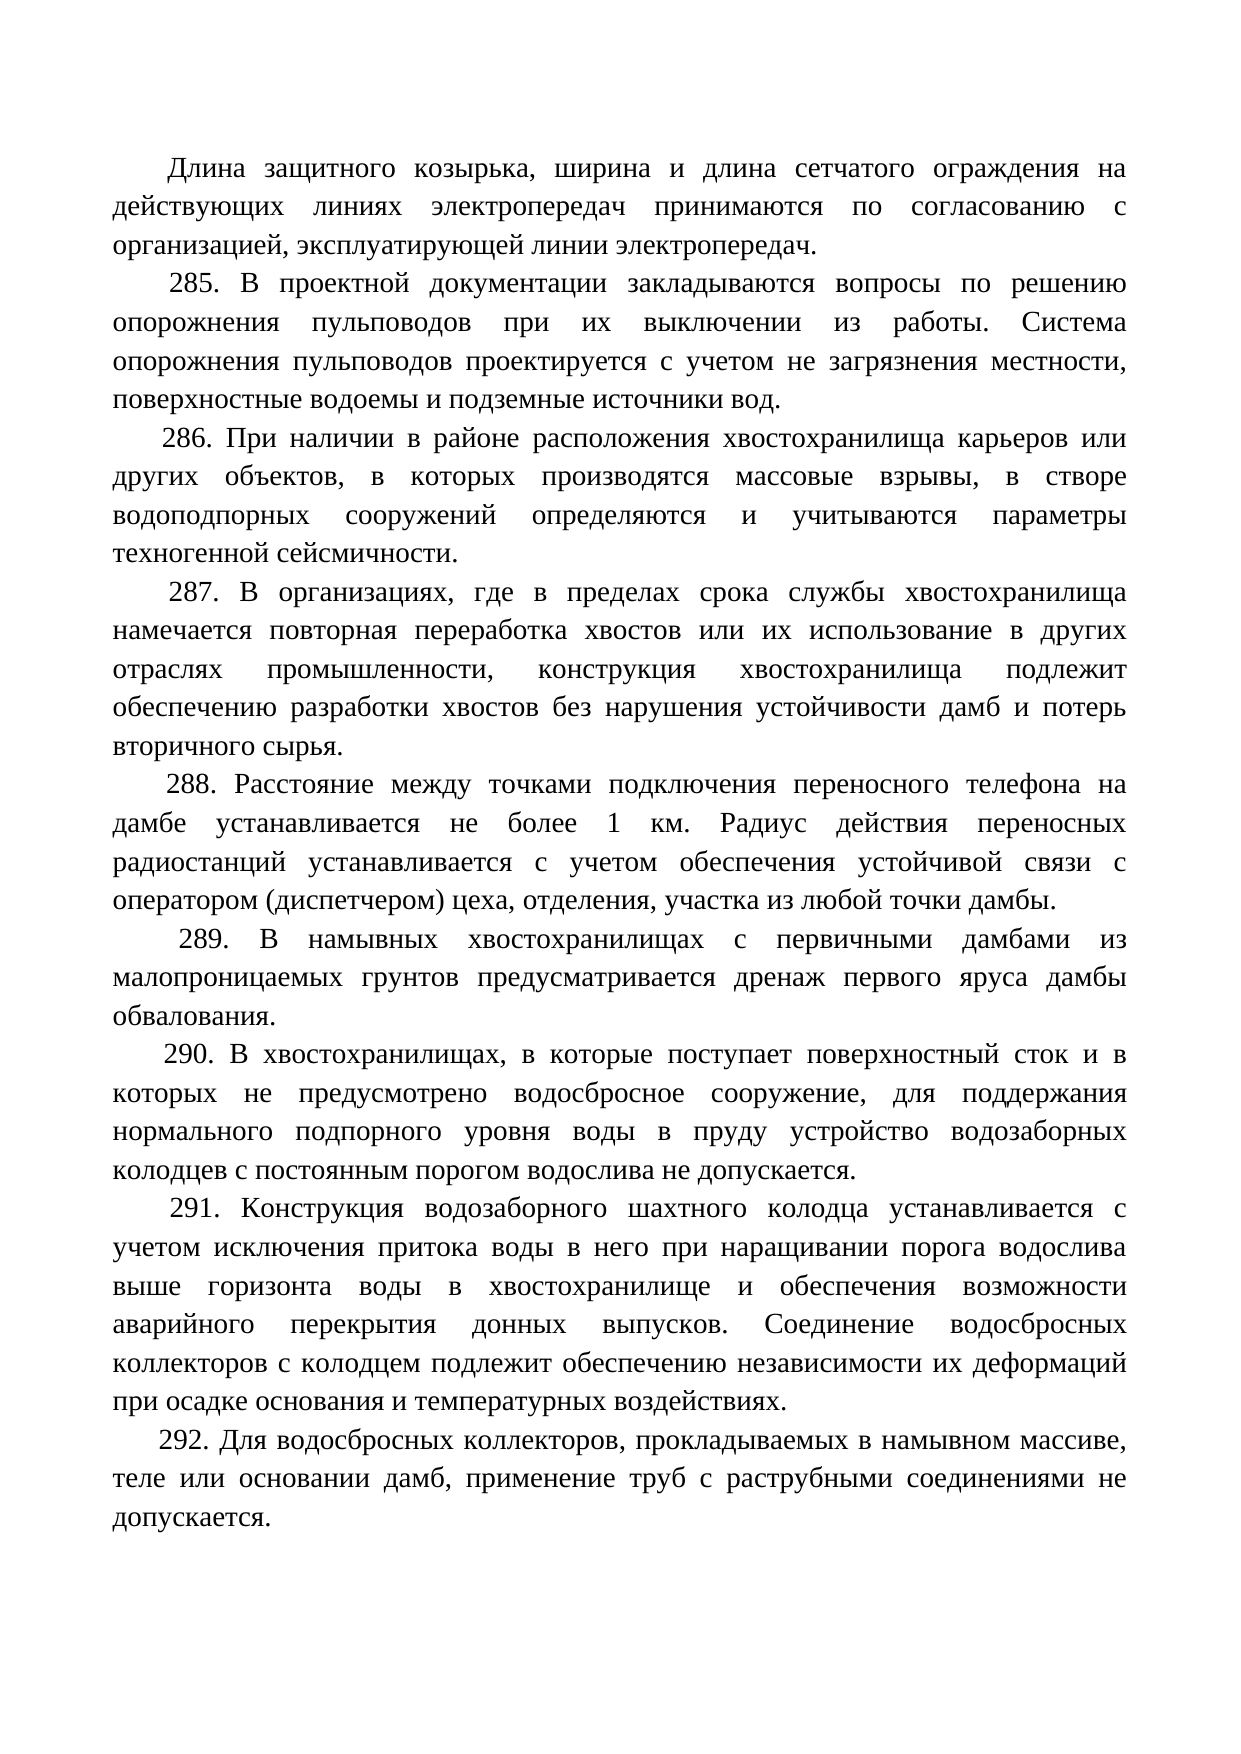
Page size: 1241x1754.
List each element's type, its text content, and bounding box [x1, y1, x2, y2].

text 286. При наличии в районе расположения хвостохранилища карьеров или других объектов, в которых производятся массовые взрывы, в створе водоподпорных сооружений определяются и учитываются параметры техногенной сейсмичности. [112, 420, 1128, 569]
text 288. Расстояние между точками подключения переносного телефона на дамбе устанавливается не более 1 км. Радиус действия переносных радиостанций устанавливается с учетом обеспечения устойчивой связи с оператором (диспетчером) цеха, отделения, участка из любой точки дамбы. [112, 767, 1128, 916]
text Длина защитного козырька, ширина и длина сетчатого ограждения на действующих линиях электропередач принимаются по согласованию с организацией, эксплуатирующей линии электропередач. [112, 150, 1128, 261]
text 290. В хвостохранилищах, в которые поступает поверхностный сток и в которых не предусмотрено водосбросное сооружение, для поддержания нормального подпорного уровня воды в пруду устройство водозаборных колодцев с постоянным порогом водослива не допускается. [112, 1036, 1128, 1186]
text 285. В проектной документации закладываются вопросы по решению опорожнения пульповодов при их выключении из работы. Система опорожнения пульповодов проектируется с учетом не загрязнения местности, поверхностные водоемы и подземные источники вод. [112, 266, 1128, 415]
text 292. Для водосбросных коллекторов, прокладываемых в намывном массиве, теле или основании дамб, применение труб с раструбными соединениями не допускается. [112, 1422, 1128, 1532]
text 291. Конструкция водозаборного шахтного колодца устанавливается с учетом исключения притока воды в него при наращивании порога водослива выше горизонта воды в хвостохранилище и обеспечения возможности аварийного перекрытия донных выпусков. Соединение водосбросных коллекторов с колодцем подлежит обеспечению независимости их деформаций при осадке основания и температурных воздействиях. [112, 1191, 1128, 1417]
text 287. В организациях, где в пределах срока службы хвостохранилища намечается повторная переработка хвостов или их использование в других отраслях промышленности, конструкция хвостохранилища подлежит обеспечению разработки хвостов без нарушения устойчивости дамб и потерь вторичного сырья. [112, 574, 1128, 762]
text 289. В намывных хвостохранилищах с первичными дамбами из малопроницаемых грунтов предусматривается дренаж первого яруса дамбы обвалования. [112, 921, 1128, 1031]
